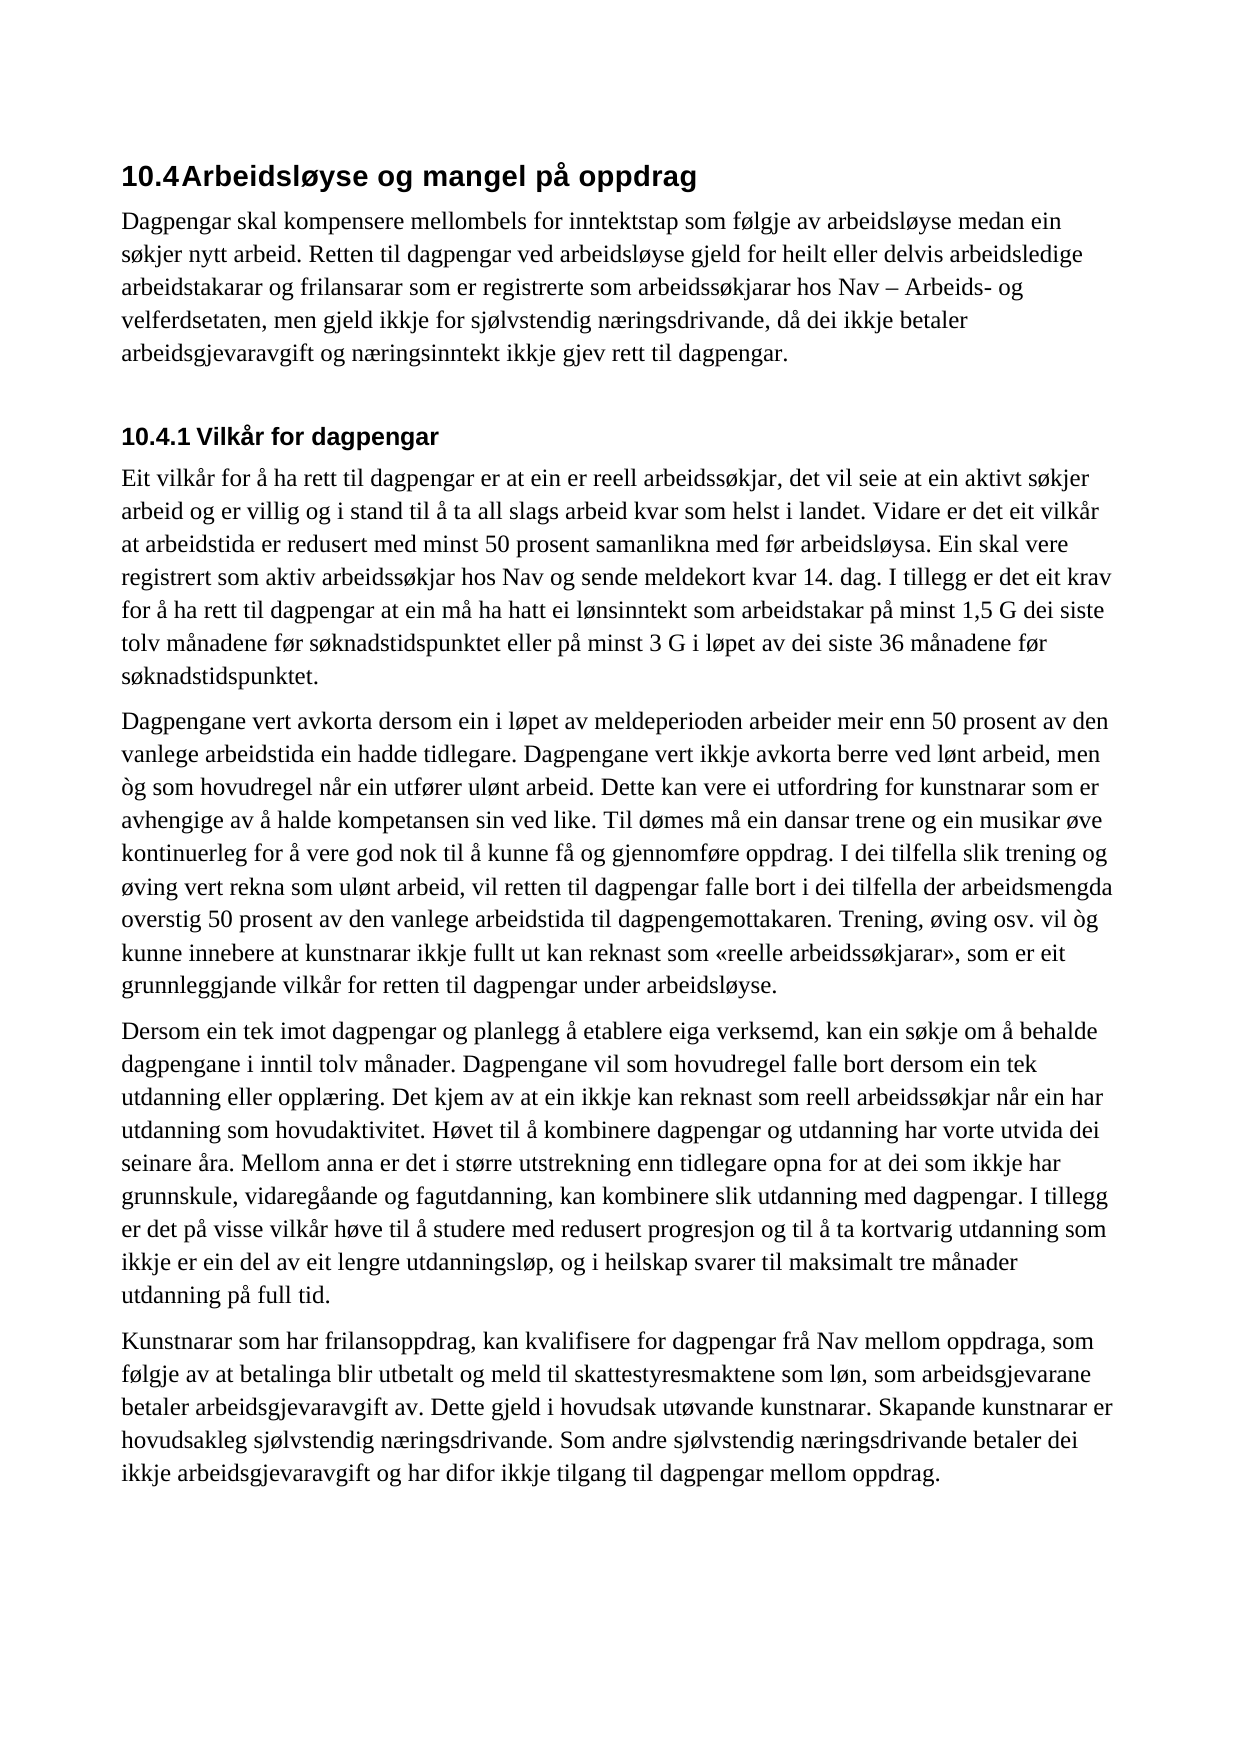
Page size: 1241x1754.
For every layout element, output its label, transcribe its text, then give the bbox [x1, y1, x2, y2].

text Kunstnarar som har frilansoppdrag, kan kvalifisere for dagpengar frå Nav mellom oppdraga, som følgje av at betalinga blir utbetalt og meld til skattestyresmaktene som løn, som arbeidsgjevarane betaler arbeidsgjevaravgift av. Dette gjeld i hovudsak utøvande kunstnarar. Skapande kunstnarar er hovudsakleg sjølvstendig næringsdrivande. Som andre sjølvstendig næringsdrivande betaler dei ikkje arbeidsgjevaravgift og har difor ikkje tilgang til dagpengar mellom oppdrag. [121, 1326, 1119, 1487]
text Dersom ein tek imot dagpengar og planlegg å etablere eiga verksemd, kan ein søkje om å behalde dagpengane i inntil tolv månader. Dagpengane vil som hovudregel falle bort dersom ein tek utdanning eller opplæring. Det kjem av at ein ikkje kan reknast som reell arbeidssøkjar når ein har utdanning som hovudaktivitet. Høvet til å kombinere dagpengar og utdanning har vorte utvida dei seinare åra. Mellom anna er det i større utstrekning enn tidlegare opna for at dei som ikkje har grunnskule, vidaregåande og fagutdanning, kan kombinere slik utdanning med dagpengar. I tillegg er det på visse vilkår høve til å studere med redusert progresjon og til å ta kortvarig utdanning som ikkje er ein del av eit lengre utdanningsløp, og i heilskap svarer til maksimalt tre månader utdanning på full tid. [121, 1016, 1119, 1309]
text Dagpengar skal kompensere mellombels for inntektstap som følgje av arbeidsløyse medan ein søkjer nytt arbeid. Retten til dagpengar ved arbeidsløyse gjeld for heilt eller delvis arbeidsledige arbeidstakarar og frilansarar som er registrerte som arbeidssøkjarar hos Nav – Arbeids- og velferdsetaten, men gjeld ikkje for sjølvstendig næringsdrivande, då dei ikkje betaler arbeidsgjevaravgift og næringsinntekt ikkje gjev rett til dagpengar. [121, 206, 1119, 367]
text Dagpengane vert avkorta dersom ein i løpet av meldeperioden arbeider meir enn 50 prosent av den vanlege arbeidstida ein hadde tidlegare. Dagpengane vert ikkje avkorta berre ved lønt arbeid, men òg som hovudregel når ein utfører ulønt arbeid. Dette kan vere ei utfordring for kunstnarar som er avhengige av å halde kompetansen sin ved like. Til dømes må ein dansar trene og ein musikar øve kontinuerleg for å vere god nok til å kunne få og gjennomføre oppdrag. I dei tilfella slik trening og øving vert rekna som ulønt arbeid, vil retten til dagpengar falle bort i dei tilfella der arbeidsmengda overstig 50 prosent av den vanlege arbeidstida til dagpengemottakaren. Trening, øving osv. vil òg kunne innebere at kunstnarar ikkje fullt ut kan reknast som «reelle arbeidssøkjarar», som er eit grunnleggjande vilkår for retten til dagpengar under arbeidsløyse. [121, 706, 1119, 999]
subtitle Vilkår for dagpengar [121, 421, 1119, 450]
subtitle Arbeidsløyse og mangel på oppdrag [121, 159, 1119, 193]
text Eit vilkår for å ha rett til dagpengar er at ein er reell arbeidssøkjar, det vil seie at ein aktivt søkjer arbeid og er villig og i stand til å ta all slags arbeid kvar som helst i landet. Vidare er det eit vilkår at arbeidstida er redusert med minst 50 prosent samanlikna med før arbeidsløysa. Ein skal vere registrert som aktiv arbeidssøkjar hos Nav og sende meldekort kvar 14. dag. I tillegg er det eit krav for å ha rett til dagpengar at ein må ha hatt ei lønsinntekt som arbeidstakar på minst 1,5 G dei siste tolv månadene før søknadstidspunktet eller på minst 3 G i løpet av dei siste 36 månadene før søknadstidspunktet. [121, 463, 1119, 690]
